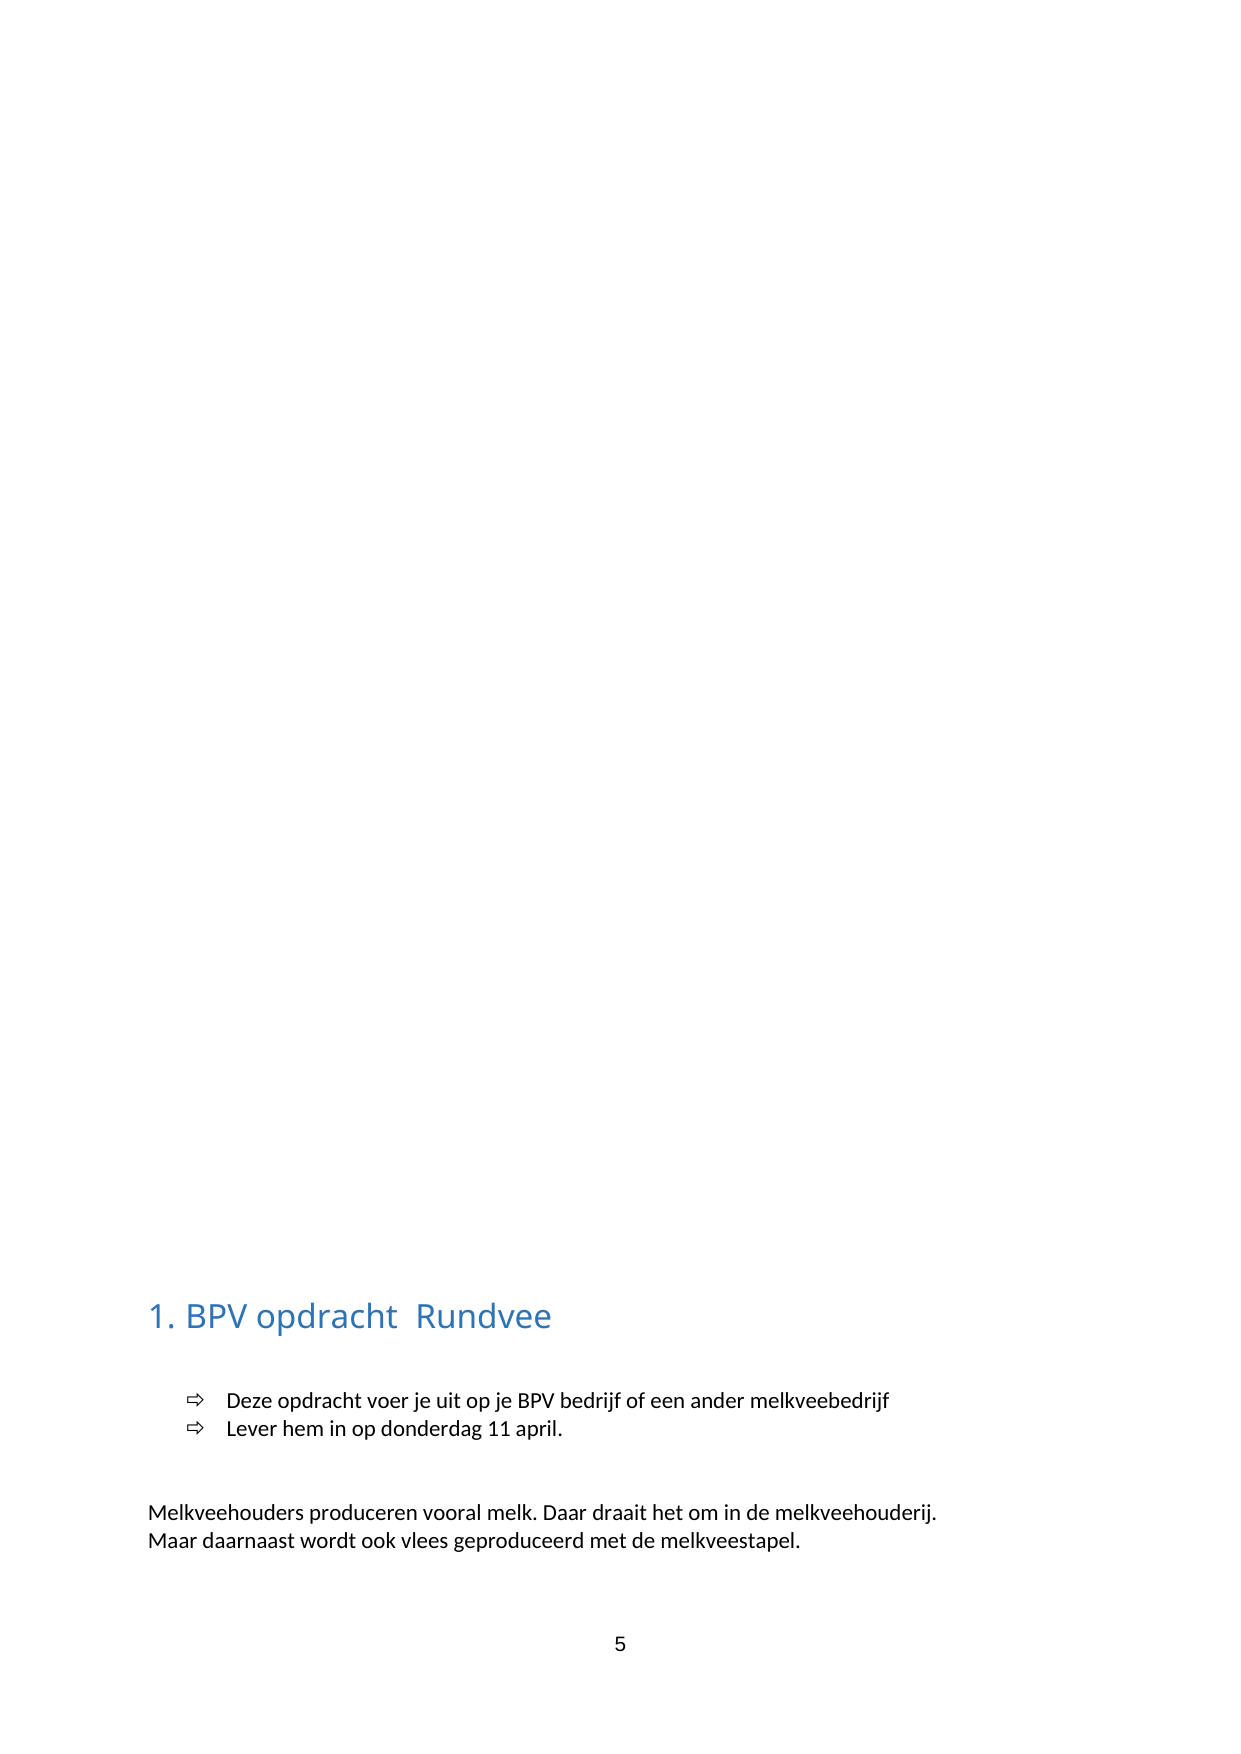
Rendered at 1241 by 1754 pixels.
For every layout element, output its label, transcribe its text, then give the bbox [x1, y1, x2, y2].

subtitle BPV opdracht Rundvee [148, 1293, 1093, 1339]
list Deze opdracht voer je uit op je BPV bedrijf of een ander melkveebedrijf [185, 1386, 1093, 1414]
text Maar daarnaast wordt ook vlees geproduceerd met de melkveestapel. [148, 1526, 1093, 1554]
list Lever hem in op donderdag 11 april. [185, 1414, 1093, 1442]
text Melkveehouders produceren vooral melk. Daar draait het om in de melkveehouderij. [148, 1498, 1093, 1526]
